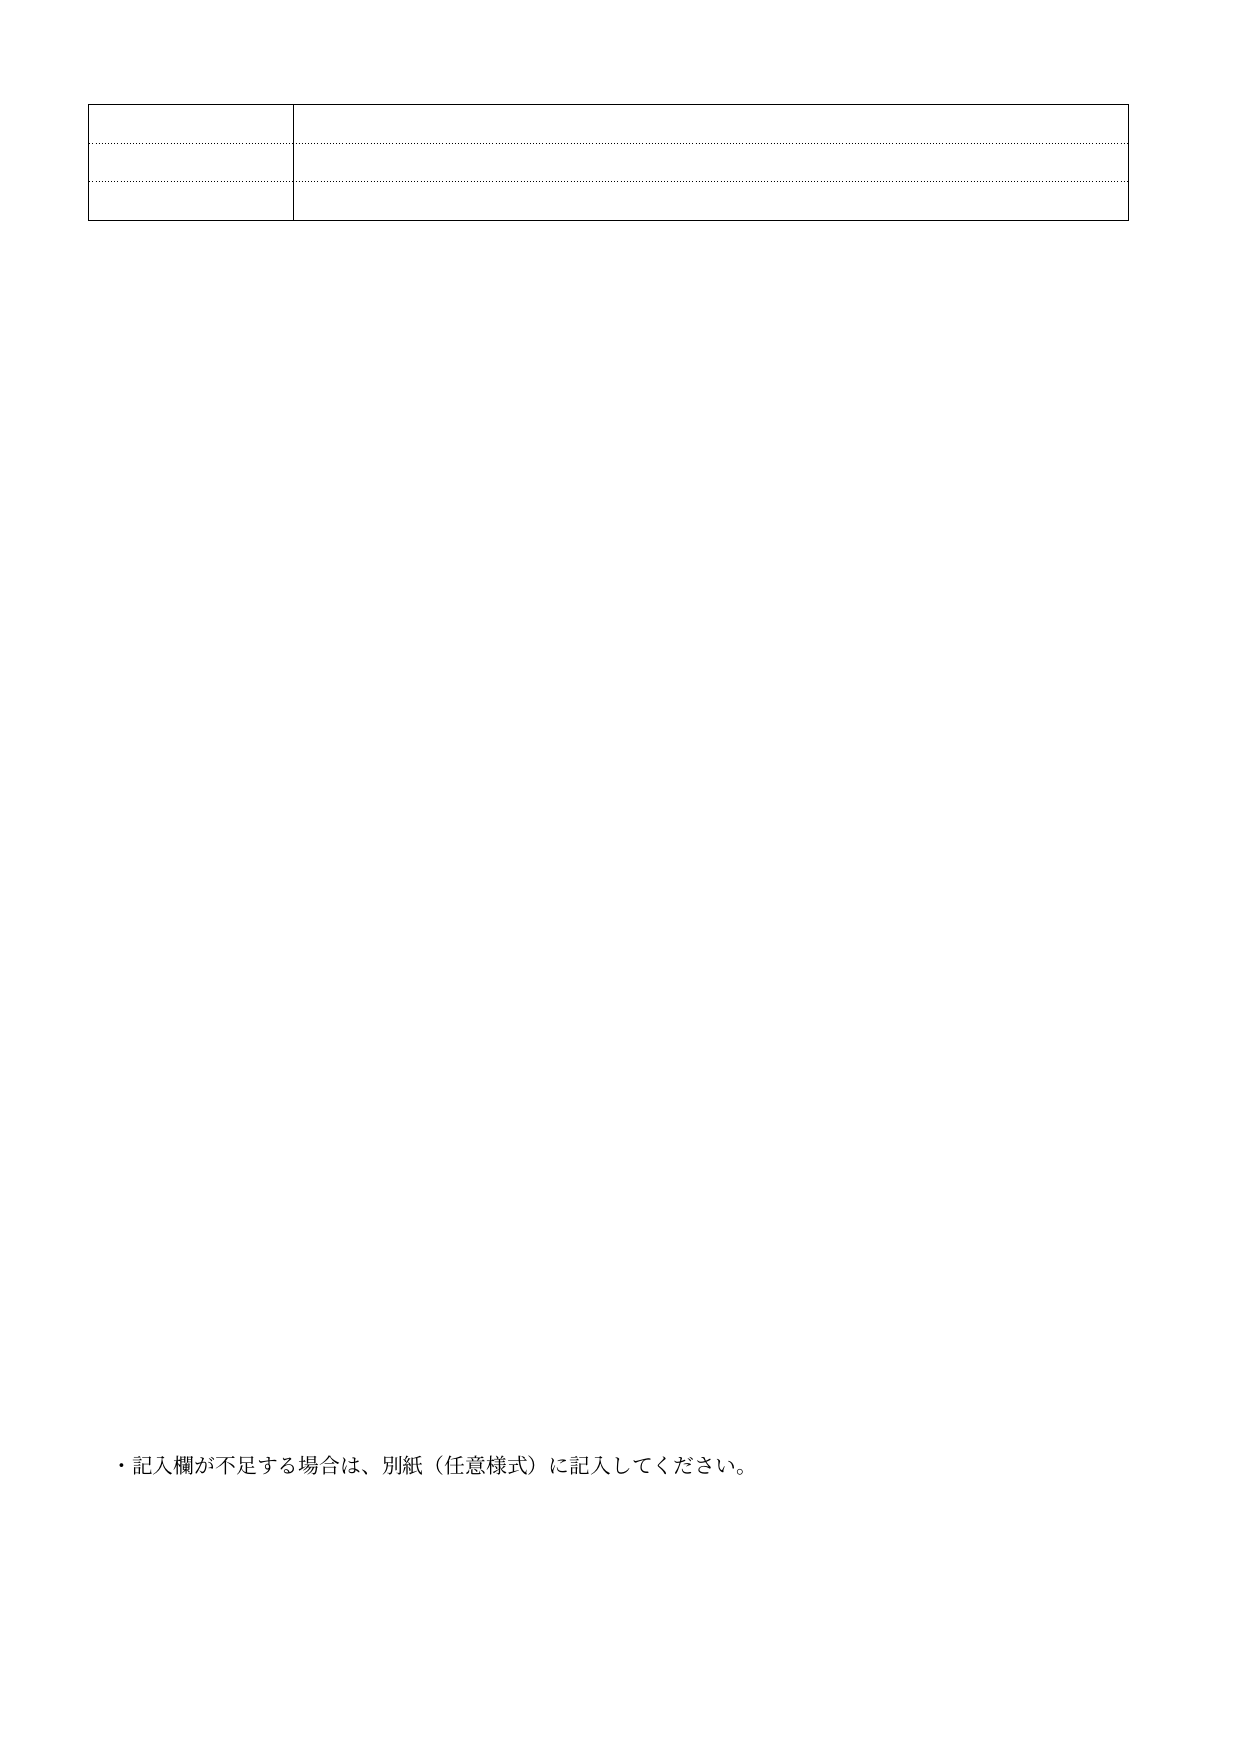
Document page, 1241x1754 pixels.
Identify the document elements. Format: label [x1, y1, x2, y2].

table_cell [89, 143, 293, 181]
table_cell [294, 143, 1128, 181]
table_cell [294, 181, 1128, 219]
table_cell [294, 105, 1128, 143]
table_cell [89, 181, 293, 219]
table_cell [89, 105, 293, 143]
